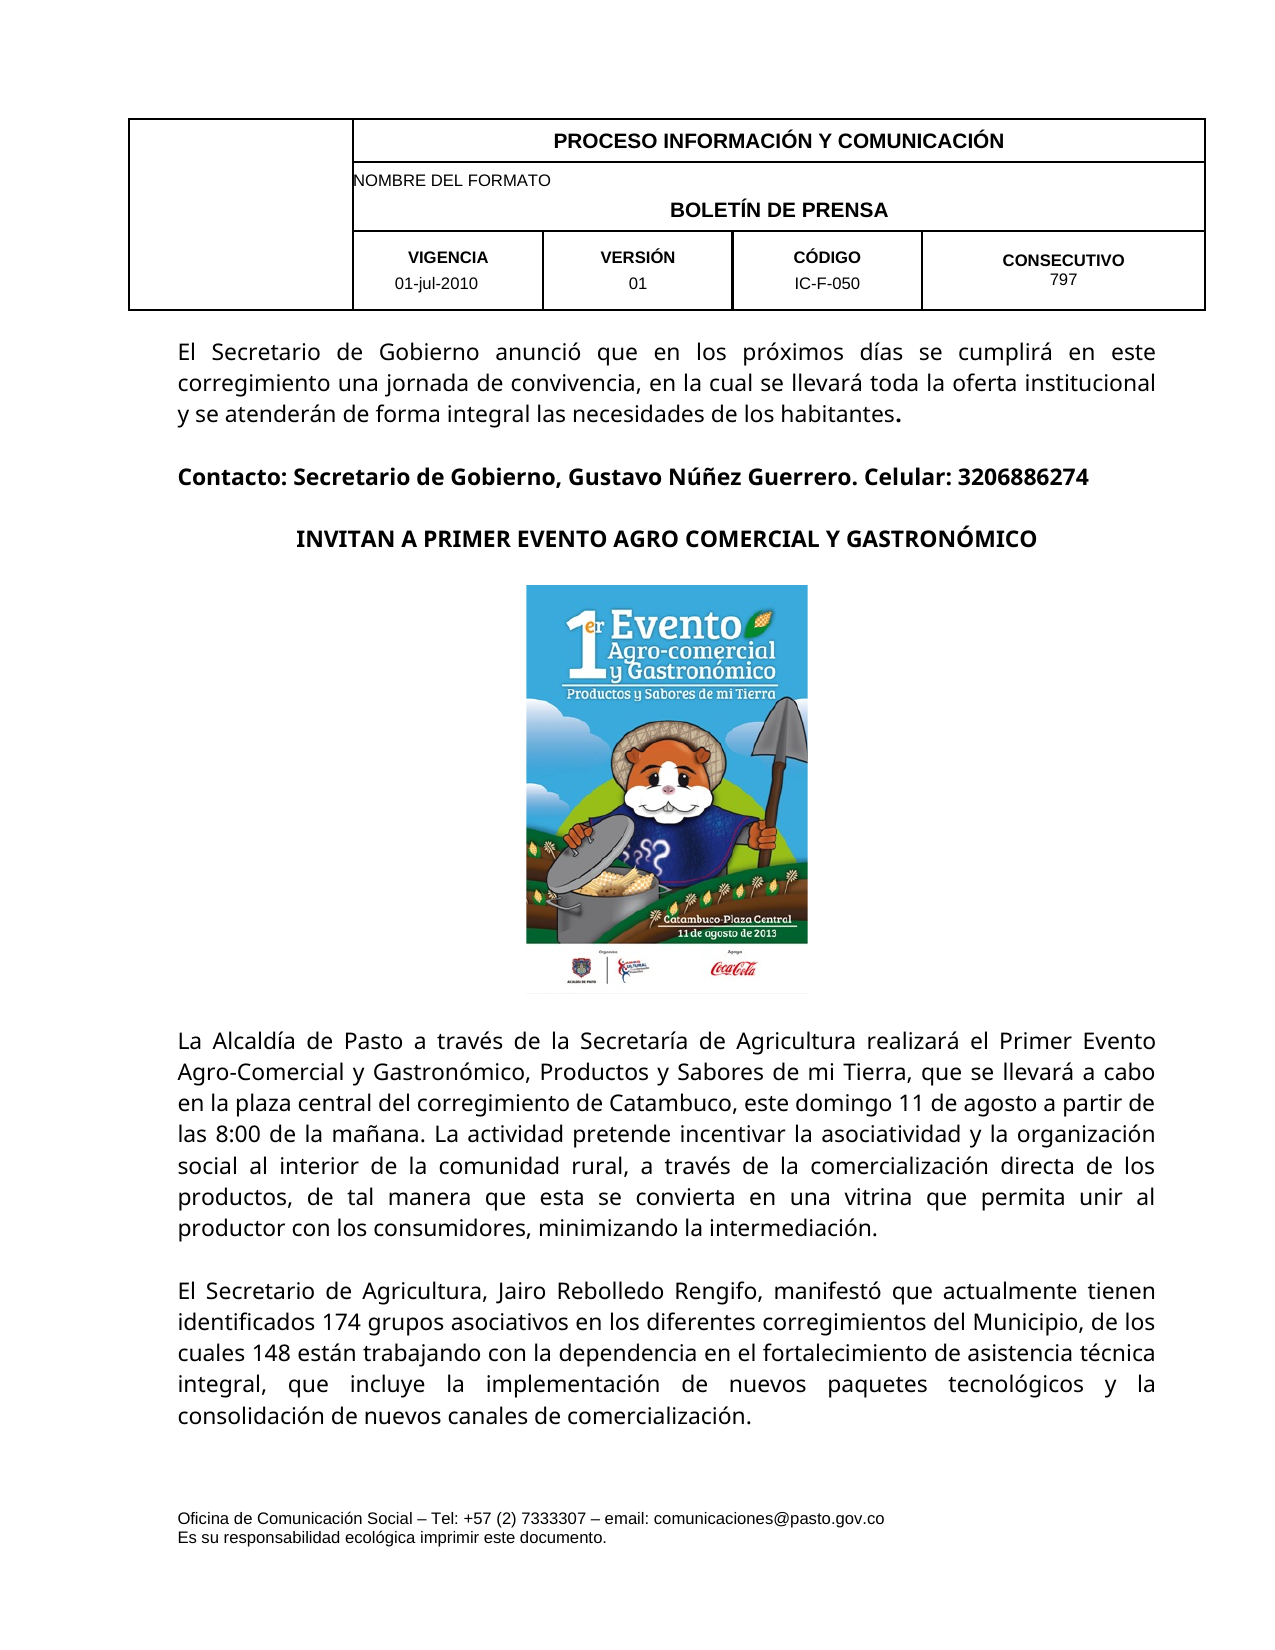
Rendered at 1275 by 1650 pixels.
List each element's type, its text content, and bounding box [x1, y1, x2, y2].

text El Secretario de Agricultura, Jairo Rebolledo Rengifo, manifestó que actualmente tienen identificados 174 grupos asociativos en los diferentes corregimientos del Municipio, de los cuales 148 están trabajando con la dependencia en el fortalecimiento de asistencia técnica integral, que incluye la implementación de nuevos paquetes tecnológicos y la consolidación de nuevos canales de comercialización. [177, 1275, 1157, 1431]
text El Secretario de Gobierno anunció que en los próximos días se cumplirá en este corregimiento una jornada de convivencia, en la cual se llevará toda la oferta institucional y se atenderán de forma integral las necesidades de los habitantes. [177, 311, 1157, 429]
text Contacto: Secretario de Gobierno, Gustavo Núñez Guerrero. Celular: 3206886274 [177, 461, 1157, 492]
text INVITAN A PRIMER EVENTO AGRO COMERCIAL Y GASTRONÓMICO [177, 523, 1157, 554]
text La Alcaldía de Pasto a través de la Secretaría de Agricultura realizará el Primer Evento Agro-Comercial y Gastronómico, Productos y Sabores de mi Tierra, que se llevará a cabo en la plaza central del corregimiento de Catambuco, este domingo 11 de agosto a partir de las 8:00 de la mañana. La actividad pretende incentivar la asociatividad y la organización social al interior de la comunidad rural, a través de la comercialización directa de los productos, de tal manera que esta se convierta en una vitrina que permita unir al productor con los consumidores, minimizando la intermediación. [177, 1025, 1157, 1243]
picture [526, 585, 808, 994]
